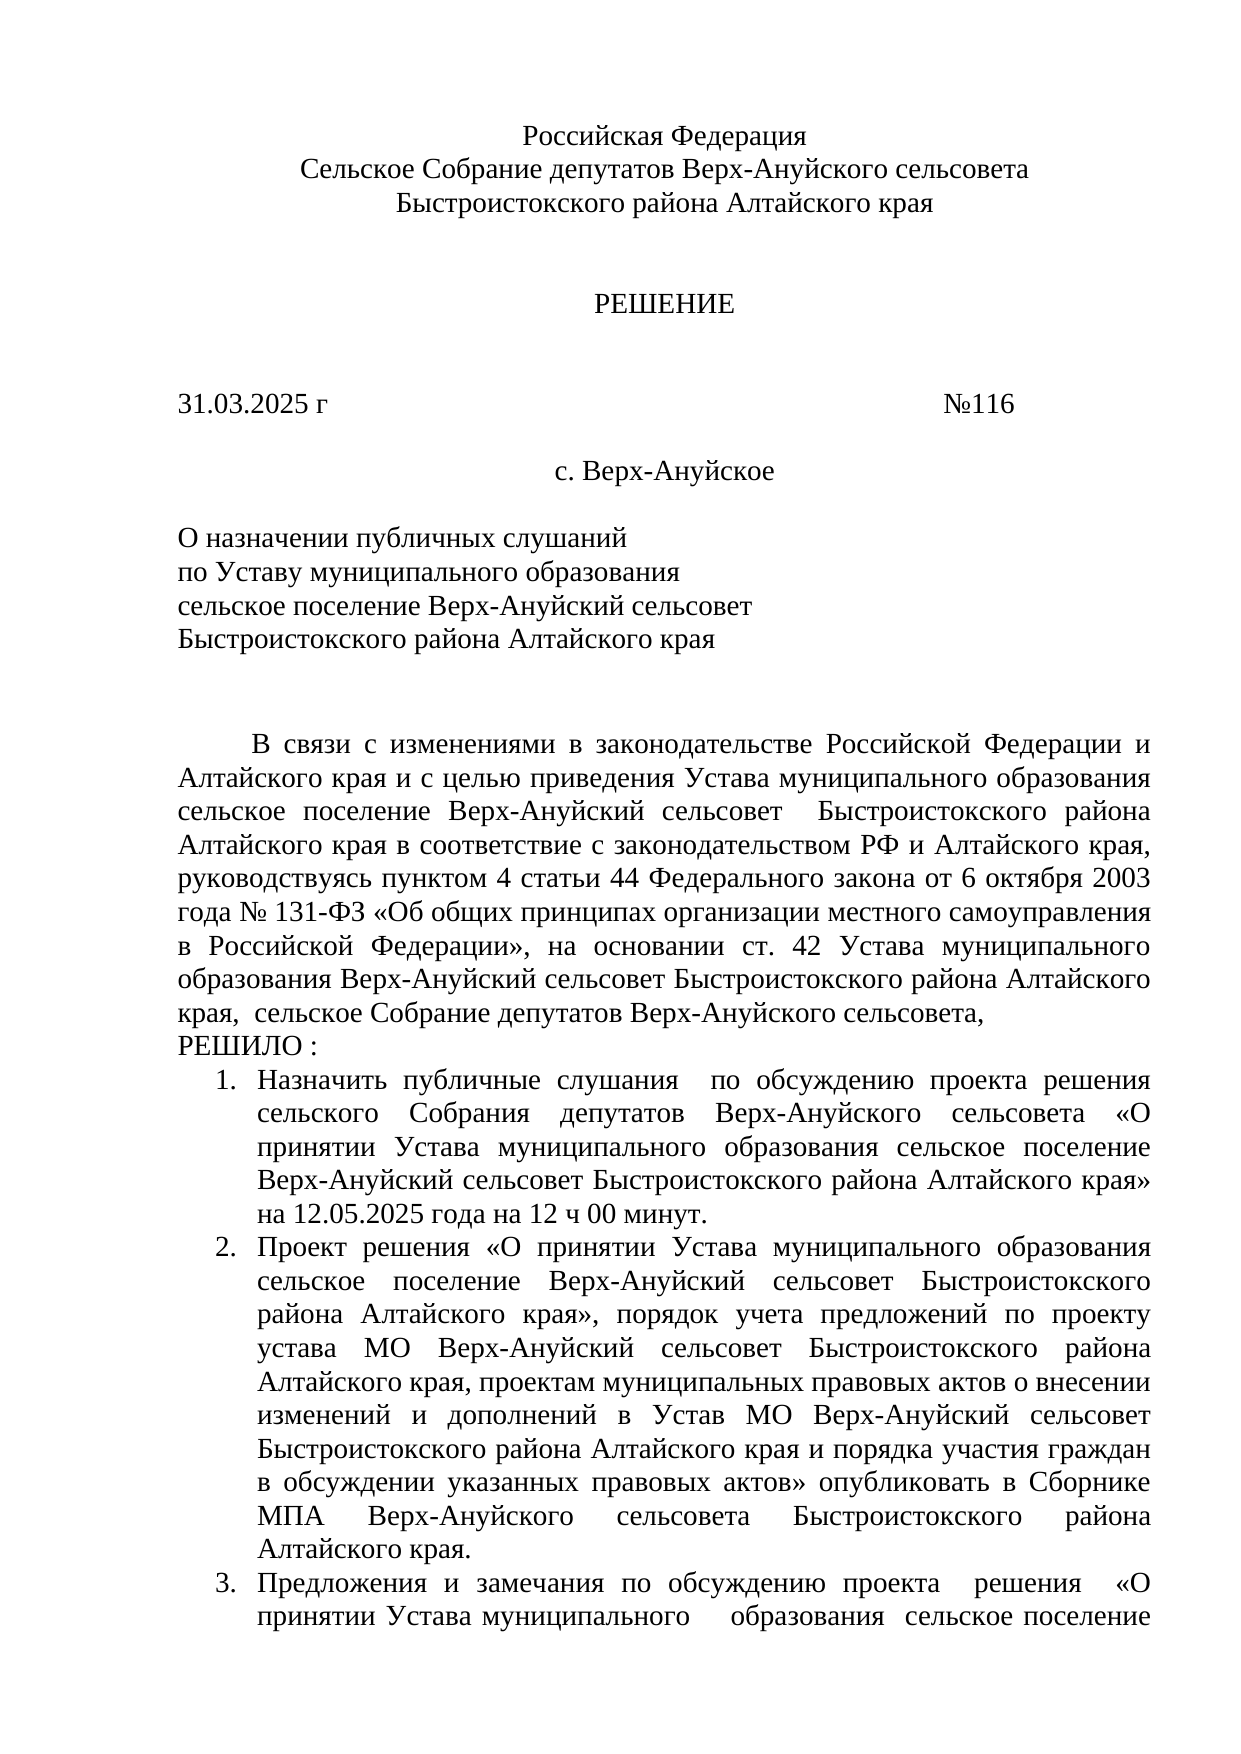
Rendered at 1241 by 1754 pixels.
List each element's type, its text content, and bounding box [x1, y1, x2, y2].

list Назначить публичные слушания по обсуждению проекта решения сельского Собрания депутатов Верх-Ануйского сельсовета «О принятии Устава муниципального образования сельское поселение Верх-Ануйский сельсовет Быстроистокского района Алтайского края» на 12.05.2025 года на 12 ч 00 минут. [215, 1062, 1152, 1229]
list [215, 1565, 1152, 1632]
text Российская Федерация [177, 118, 1152, 152]
table_header О назначении публичных слушаний по Уставу муниципального образования сельское поселение Верх-Ануйский сельсовет Быстроистокского района Алтайского края [166, 521, 792, 726]
text Сельское Собрание депутатов Верх-Ануйского сельсовета [177, 152, 1152, 185]
text РЕШЕНИЕ [177, 286, 1152, 319]
list Проект решения «О принятии Устава муниципального образования сельское поселение Верх-Ануйский сельсовет Быстроистокского района Алтайского края», порядок учета предложений по проекту устава МО Верх-Ануйский сельсовет Быстроистокского района Алтайского края, проектам муниципальных правовых актов о внесении изменений и дополнений в Устав МО Верх-Ануйский сельсовет Быстроистокского района Алтайского края и порядка участия граждан в обсуждении указанных правовых актов» опубликовать в Сборнике МПА Верх-Ануйского сельсовета Быстроистокского района Алтайского края. [215, 1229, 1152, 1565]
text Быстроистокского района Алтайского края [177, 185, 1152, 219]
text 31.03.2025 г №116 [177, 386, 1152, 420]
text с. Верх-Ануйское [177, 453, 1152, 487]
text В связи с изменениями в законодательстве Российской Федерации и Алтайского края и с целью приведения Устава муниципального образования сельское поселение Верх-Ануйский сельсовет Быстроистокского района Алтайского края в соответствие с законодательством РФ и Алтайского края, руководствуясь пунктом 4 статьи 44 Федерального закона от 6 октября 2003 года № 131-ФЗ «Об общих принципах организации местного самоуправления в Российской Федерации», на основании ст. 42 Устава муниципального образования Верх-Ануйский сельсовет Быстроистокского района Алтайского края, сельское Собрание депутатов Верх-Ануйского сельсовета, [177, 726, 1152, 1028]
text РЕШИЛО : [177, 1028, 1152, 1062]
